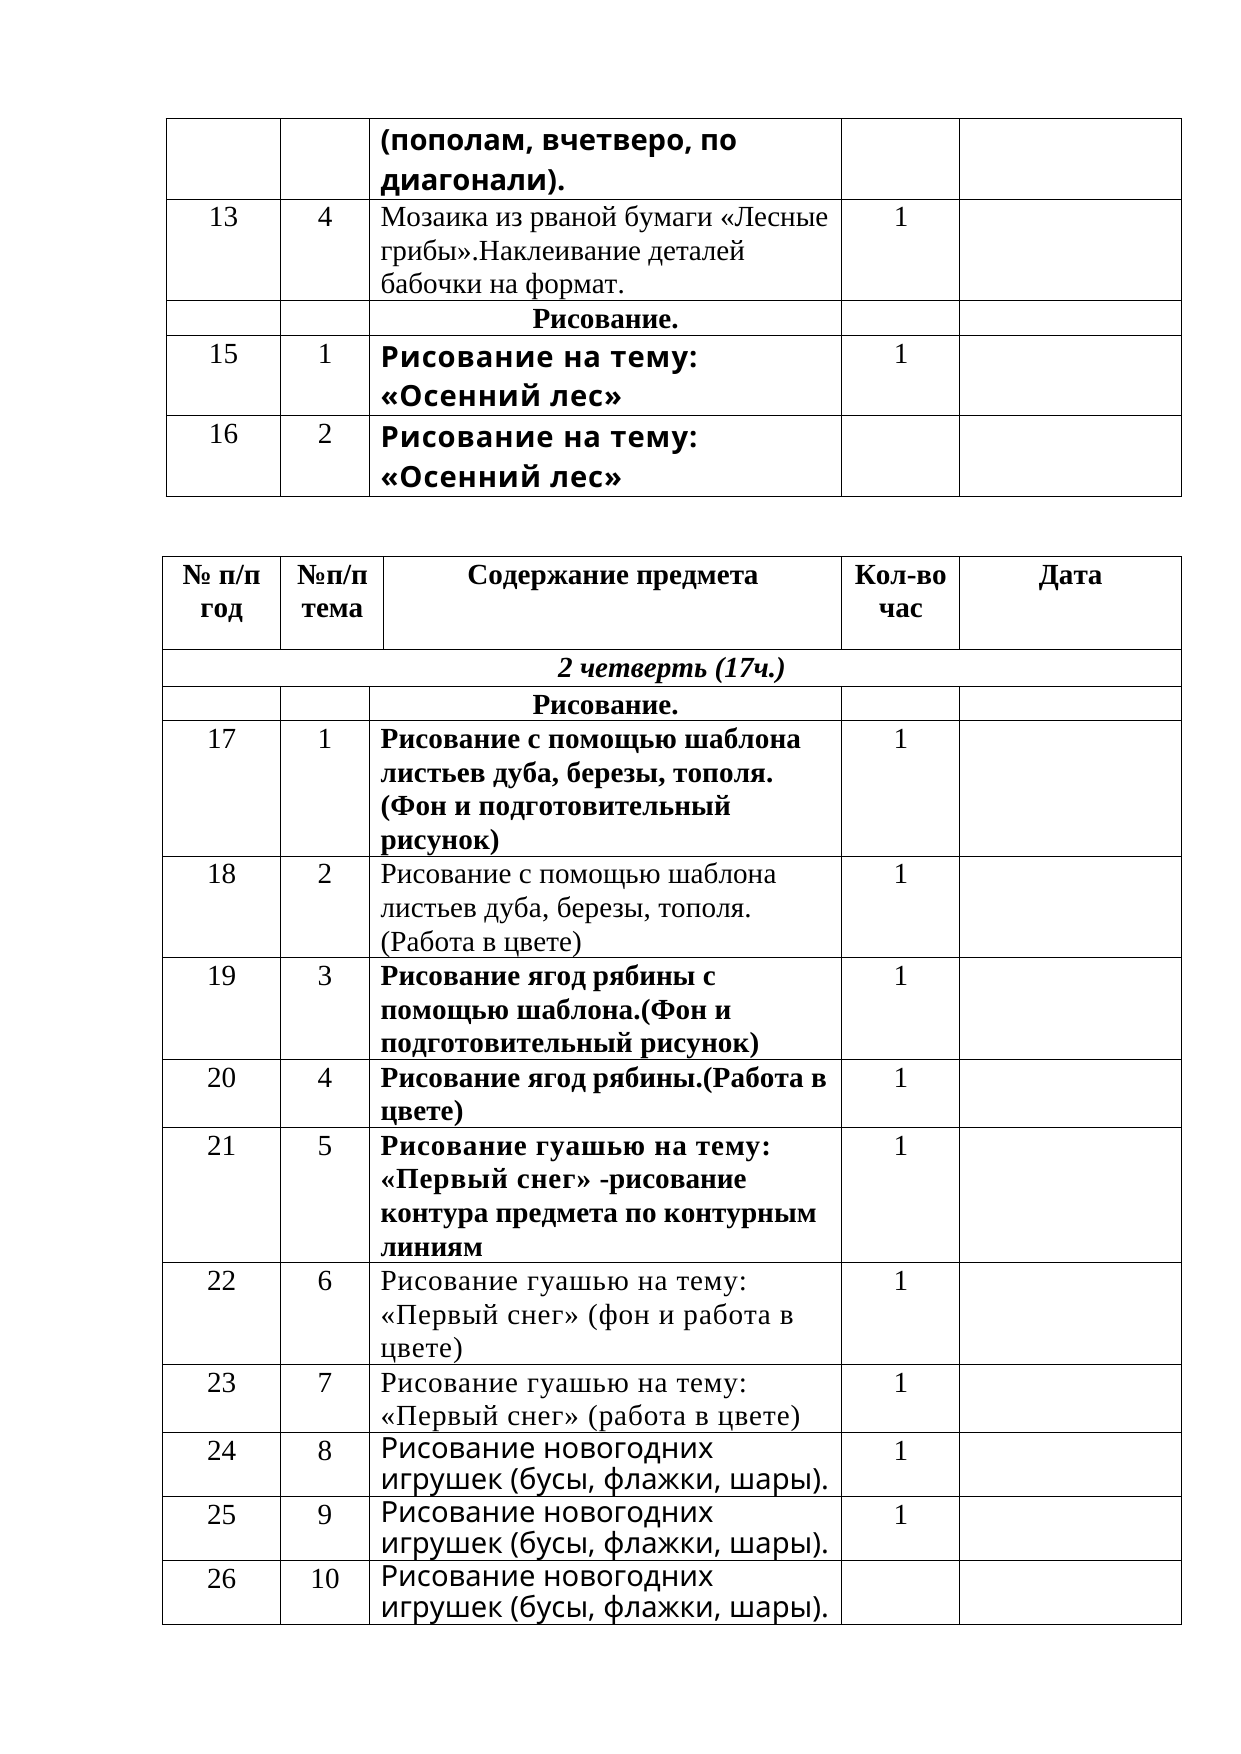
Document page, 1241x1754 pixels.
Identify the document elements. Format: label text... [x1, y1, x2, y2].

table_cell 2 [281, 416, 369, 496]
table_cell [167, 301, 280, 335]
table_cell 1 [842, 857, 959, 957]
table_cell Мозаика из рваной бумаги «Лесные грибы».Наклеивание деталей бабочки на формат. [370, 200, 841, 300]
table_cell [960, 721, 1181, 856]
table_cell [960, 336, 1181, 415]
table_cell 3 [281, 119, 369, 198]
table_cell 16 [167, 416, 280, 496]
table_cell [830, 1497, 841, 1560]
table_cell [960, 1561, 1181, 1624]
table_cell Рисование гуашью на тему: «Первый снег» (фон и работа в цвете) [370, 1263, 841, 1364]
table_cell [960, 1128, 1181, 1262]
table_cell 20 [163, 1060, 280, 1127]
table_cell Рисование на тему: «Осенний лес» [370, 336, 841, 415]
table_cell [960, 1433, 1181, 1496]
table_cell [842, 1561, 959, 1624]
table_cell 1 [842, 1263, 959, 1364]
table_cell [842, 416, 959, 496]
table_cell Рисование гуашью на тему: «Первый снег» -рисование контура предмета по контурным линиям [370, 1128, 841, 1262]
table_cell [163, 687, 280, 720]
table_cell 26 [163, 1561, 280, 1624]
table_cell 1 [842, 721, 959, 856]
table_cell 1 [842, 1433, 959, 1496]
table_cell 7 [281, 1365, 369, 1432]
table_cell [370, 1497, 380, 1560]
table_cell 1 [842, 200, 959, 300]
table_cell [960, 200, 1181, 300]
table_cell 17 [163, 721, 280, 856]
table_cell 22 [163, 1263, 280, 1364]
table_cell Рисование ягод рябины.(Работа в цвете) [370, 1060, 841, 1127]
table_cell [281, 301, 369, 335]
table_cell 12 [167, 119, 280, 198]
table_cell 1 [842, 958, 959, 1059]
table_cell 1 [842, 1060, 959, 1127]
table_cell 5 [281, 1128, 369, 1262]
table_cell 2 четверть (17ч.) [163, 650, 1181, 686]
table_cell [960, 958, 1181, 1059]
table_cell 19 [163, 958, 280, 1059]
table_cell 21 [163, 1128, 280, 1262]
table_cell 1 [842, 1128, 959, 1262]
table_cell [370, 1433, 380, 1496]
table_cell Рисование ягод рябины с помощью шаблона.(Фон и подготовительный рисунок) [370, 958, 841, 1059]
table_cell 10 [281, 1561, 369, 1624]
table_cell [960, 1497, 1181, 1560]
table_cell 1 [842, 119, 959, 198]
table_cell 1 [281, 721, 369, 856]
table_cell 24 [163, 1433, 280, 1496]
table_cell 9 [281, 1497, 369, 1560]
table_cell [960, 1060, 1181, 1127]
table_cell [370, 119, 841, 198]
table_header Дата [960, 557, 1181, 649]
table_cell [960, 1365, 1181, 1432]
table_header Кол-во час [842, 557, 959, 649]
table_cell Рисование с помощью шаблона листьев дуба, березы, тополя.(Фон и подготовительный рисунок) [370, 721, 841, 856]
table_cell 13 [167, 200, 280, 300]
table_cell [842, 687, 959, 720]
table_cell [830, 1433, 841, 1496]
table_cell 4 [281, 1060, 369, 1127]
table_header № п/п год [163, 557, 280, 649]
table_cell [960, 857, 1181, 957]
table_cell 4 [281, 200, 369, 300]
table_header №п/п тема [281, 557, 383, 649]
table_cell [960, 301, 1181, 335]
table_cell 18 [163, 857, 280, 957]
table_cell 8 [281, 1433, 369, 1496]
table_cell 25 [163, 1497, 280, 1560]
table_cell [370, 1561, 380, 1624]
table_cell 15 [167, 336, 280, 415]
table_cell 6 [281, 1263, 369, 1364]
table_cell 1 [842, 336, 959, 415]
table_cell [960, 1263, 1181, 1364]
table_cell Рисование на тему: «Осенний лес» [370, 416, 841, 496]
table_cell Рисование. [370, 301, 841, 335]
table_cell [960, 687, 1181, 720]
table_header Содержание предмета [384, 557, 841, 649]
table_cell 1 [842, 1497, 959, 1560]
table_cell 23 [163, 1365, 280, 1432]
table_cell 1 [842, 1365, 959, 1432]
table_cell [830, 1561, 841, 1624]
table_cell [281, 687, 369, 720]
table_cell Рисование гуашью на тему: «Первый снег» (работа в цвете) [370, 1365, 841, 1432]
table_cell 1 [281, 336, 369, 415]
table_cell [842, 301, 959, 335]
table_cell [960, 119, 1181, 198]
table_cell [960, 416, 1181, 496]
table_cell 2 [281, 857, 369, 957]
table_cell 3 [281, 958, 369, 1059]
table_cell Рисование с помощью шаблона листьев дуба, березы, тополя.(Работа в цвете) [370, 857, 841, 957]
table_cell Рисование. [370, 687, 841, 720]
